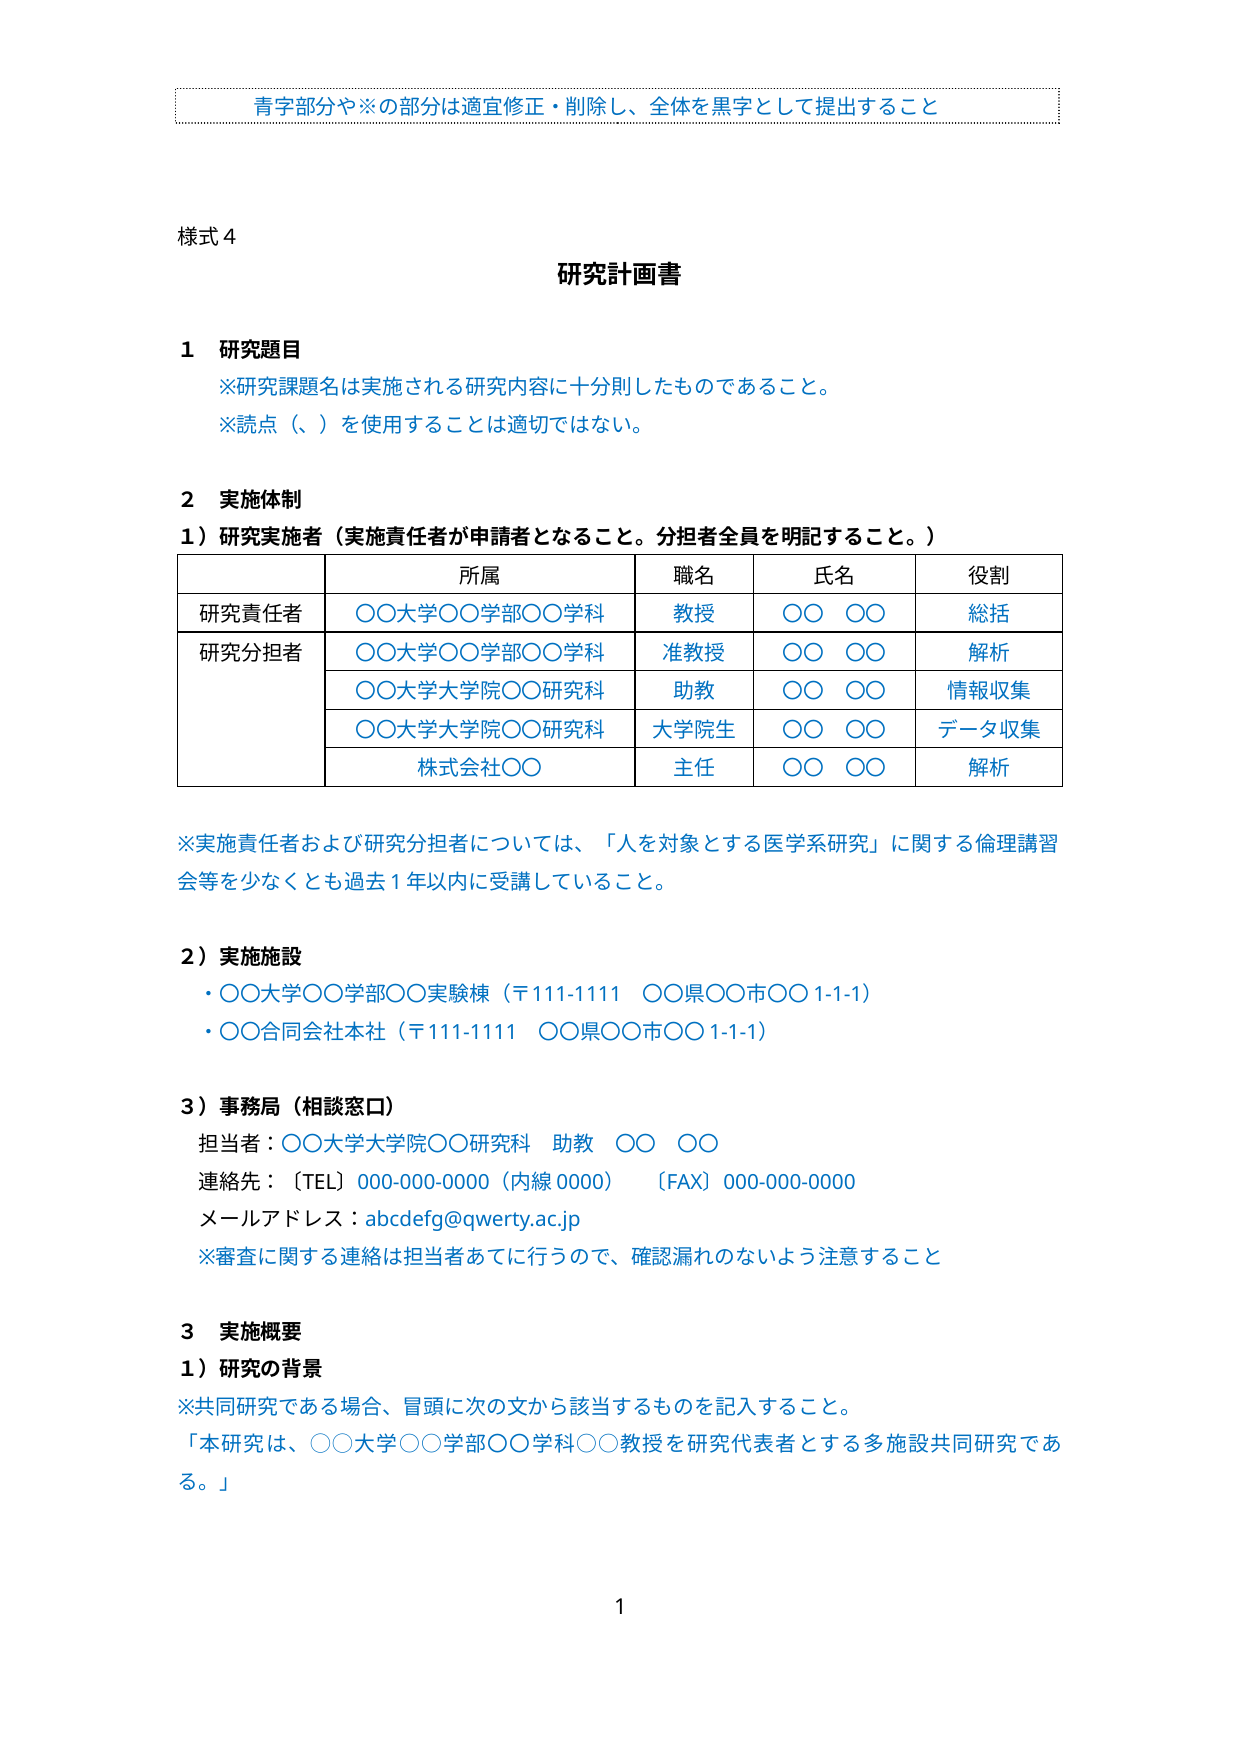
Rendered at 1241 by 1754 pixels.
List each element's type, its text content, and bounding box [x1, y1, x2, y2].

table_cell 〇〇大学〇〇学部〇〇学科 [326, 633, 634, 670]
text ２ 実施体制 [177, 479, 1063, 517]
text １）研究実施者（実施責任者が申請者となること。分担者全員を明記すること。） [177, 517, 1063, 554]
text ２）実施施設 [177, 937, 1063, 974]
table_cell 〇〇 〇〇 [754, 748, 915, 786]
table_header 役割 [916, 555, 1062, 593]
text ※実施責任者および研究分担者については、「人を対象とする医学系研究」に関する倫理講習会等を少なくとも過去1年以内に受講していること。 [177, 824, 1063, 899]
table_cell 大学院生 [636, 710, 753, 747]
table_cell 研究分担者 [178, 633, 324, 786]
table_cell 助教 [636, 671, 753, 708]
table_cell 解析 [916, 748, 1062, 786]
text 「本研究は、◯◯大学○○学部〇〇学科○○教授を研究代表者とする多施設共同研究である。」 [177, 1424, 1063, 1499]
table_cell 〇〇大学大学院〇〇研究科 [326, 710, 634, 747]
text 担当者：〇〇大学大学院〇〇研究科 助教 〇〇 〇〇 [177, 1124, 1063, 1162]
text ※審査に関する連絡は担当者あてに行うので、確認漏れのないよう注意すること [177, 1237, 1063, 1274]
table_cell 〇〇 〇〇 [754, 710, 915, 747]
table_header [178, 555, 324, 593]
table_cell 主任 [636, 748, 753, 786]
table_cell 総括 [916, 594, 1062, 631]
table_cell データ収集 [916, 710, 1062, 747]
text ※読点（、）を使用することは適切ではない。 [177, 404, 1063, 442]
text １ 研究題目 [177, 329, 1063, 367]
table_cell 〇〇 〇〇 [754, 671, 915, 708]
table_header 所属 [326, 555, 634, 593]
text メールアドレス：abcdefg@qwerty.ac.jp [177, 1199, 1063, 1237]
table_cell 〇〇 〇〇 [754, 633, 915, 670]
table_cell 〇〇大学〇〇学部〇〇学科 [326, 594, 634, 631]
text ３）事務局（相談窓口） [177, 1087, 1063, 1124]
table_cell 解析 [916, 633, 1062, 670]
table_cell 准教授 [636, 633, 753, 670]
table_header 職名 [636, 555, 753, 593]
text ３ 実施概要 [177, 1312, 1063, 1349]
table_cell 情報収集 [916, 671, 1062, 708]
text 様式４ [177, 217, 1063, 254]
text ・〇〇大学〇〇学部〇〇実験棟（〒111-1111 〇〇県〇〇市〇〇1-1-1） [177, 974, 1063, 1012]
table_header 氏名 [754, 555, 915, 593]
text ・〇〇合同会社本社（〒111-1111 〇〇県〇〇市〇〇1-1-1） [177, 1012, 1063, 1049]
table_cell 〇〇 〇〇 [754, 594, 915, 631]
text 研究計画書 [177, 254, 1063, 292]
table_cell 研究責任者 [178, 594, 324, 631]
text ※共同研究である場合、冒頭に次の文から該当するものを記入すること。 [177, 1387, 1063, 1424]
table_cell 〇〇大学大学院〇〇研究科 [326, 671, 634, 708]
text 連絡先：〔TEL〕000-000-0000（内線0000） 〔FAX〕000-000-0000 [177, 1162, 1063, 1199]
table_cell 株式会社〇〇 [326, 748, 634, 786]
text ※研究課題名は実施される研究内容に十分則したものであること。 [177, 367, 1063, 404]
text １）研究の背景 [177, 1349, 1063, 1387]
table_cell 教授 [636, 594, 753, 631]
